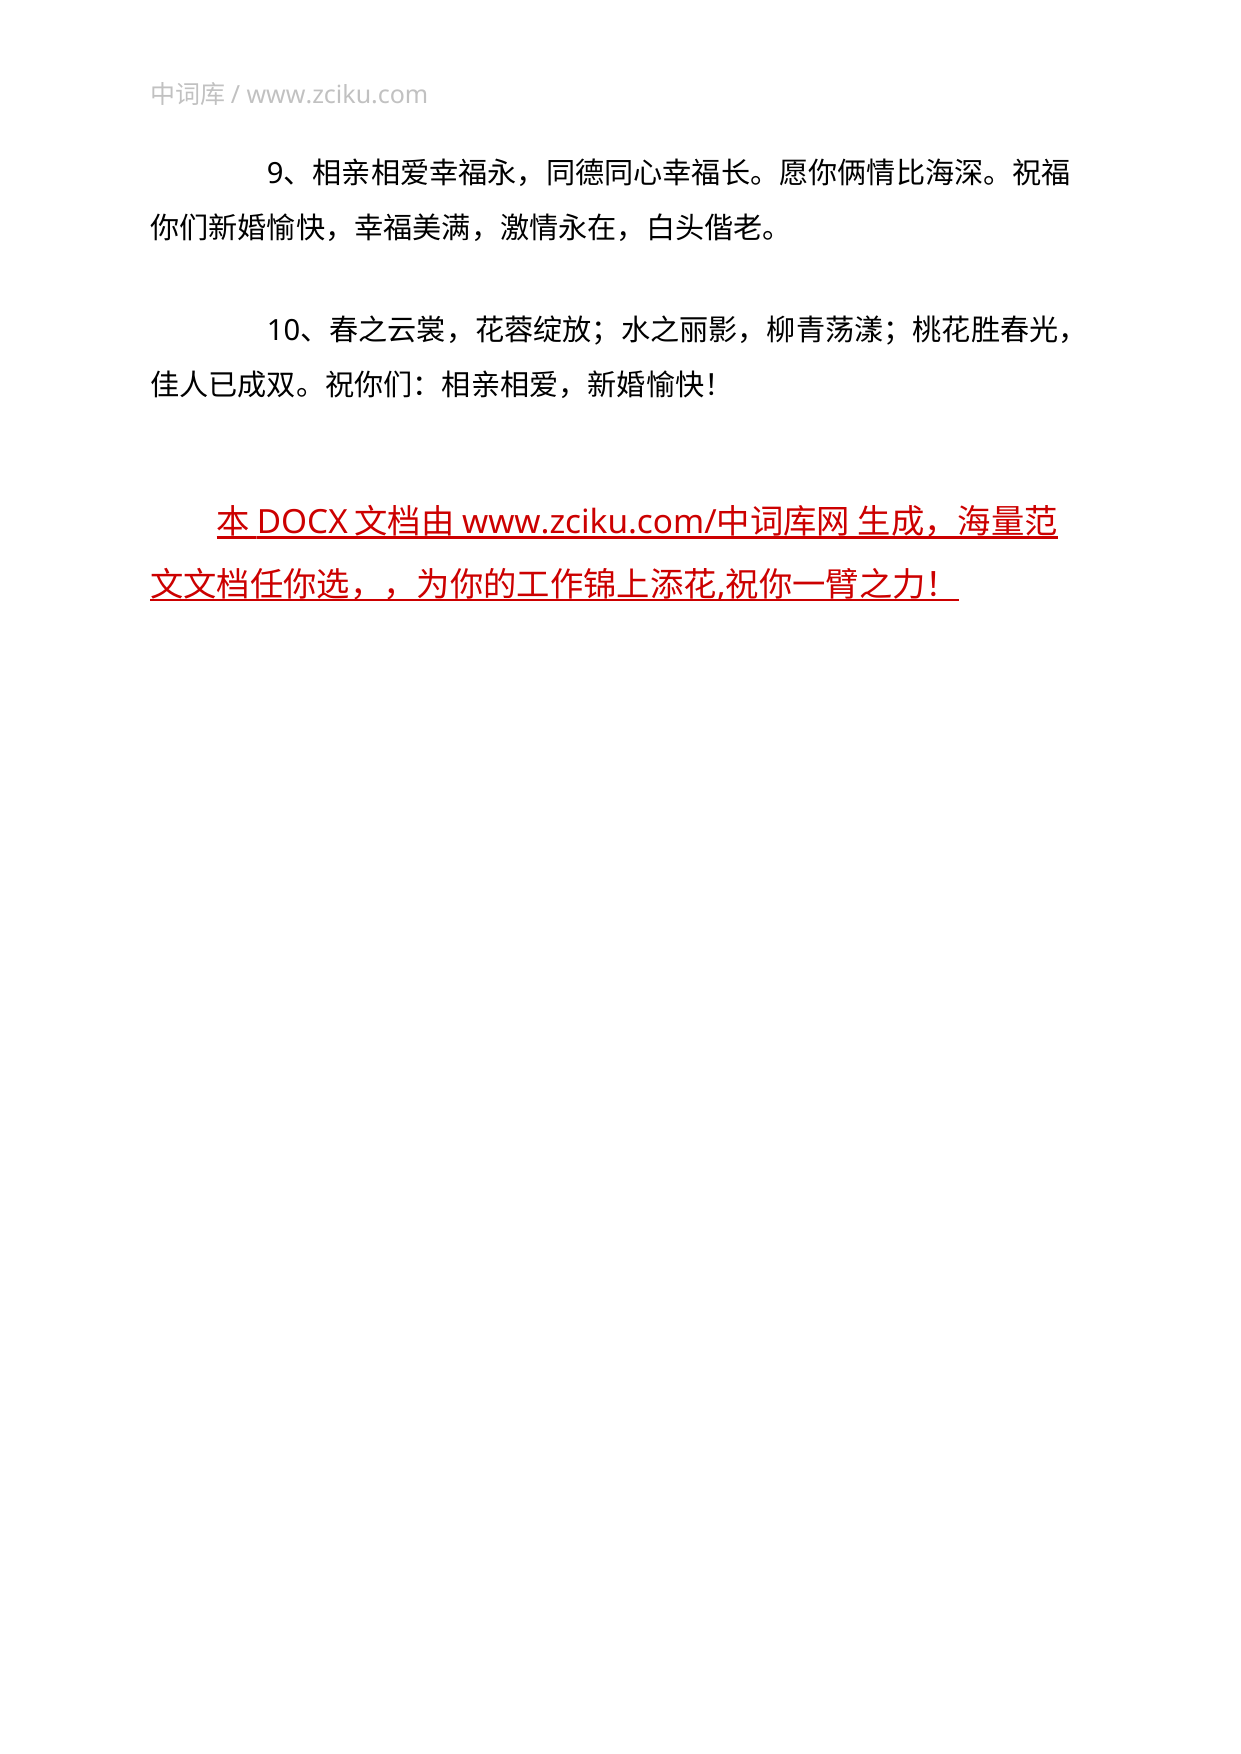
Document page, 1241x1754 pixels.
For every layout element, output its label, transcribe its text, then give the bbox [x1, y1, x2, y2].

text 本DOCX文档由 www.zciku.com/中词库网 生成，海量范文文档任你选，，为你的工作锦上添花,祝你一臂之力！ [150, 495, 1090, 606]
text 9、相亲相爱幸福永，同德同心幸福长。愿你俩情比海深。祝福你们新婚愉快，幸福美满，激情永在，白头偕老。 [150, 150, 1090, 247]
text 10、春之云裳，花蓉绽放；水之丽影，柳青荡漾；桃花胜春光，佳人已成双。祝你们：相亲相爱，新婚愉快！ [150, 307, 1090, 404]
